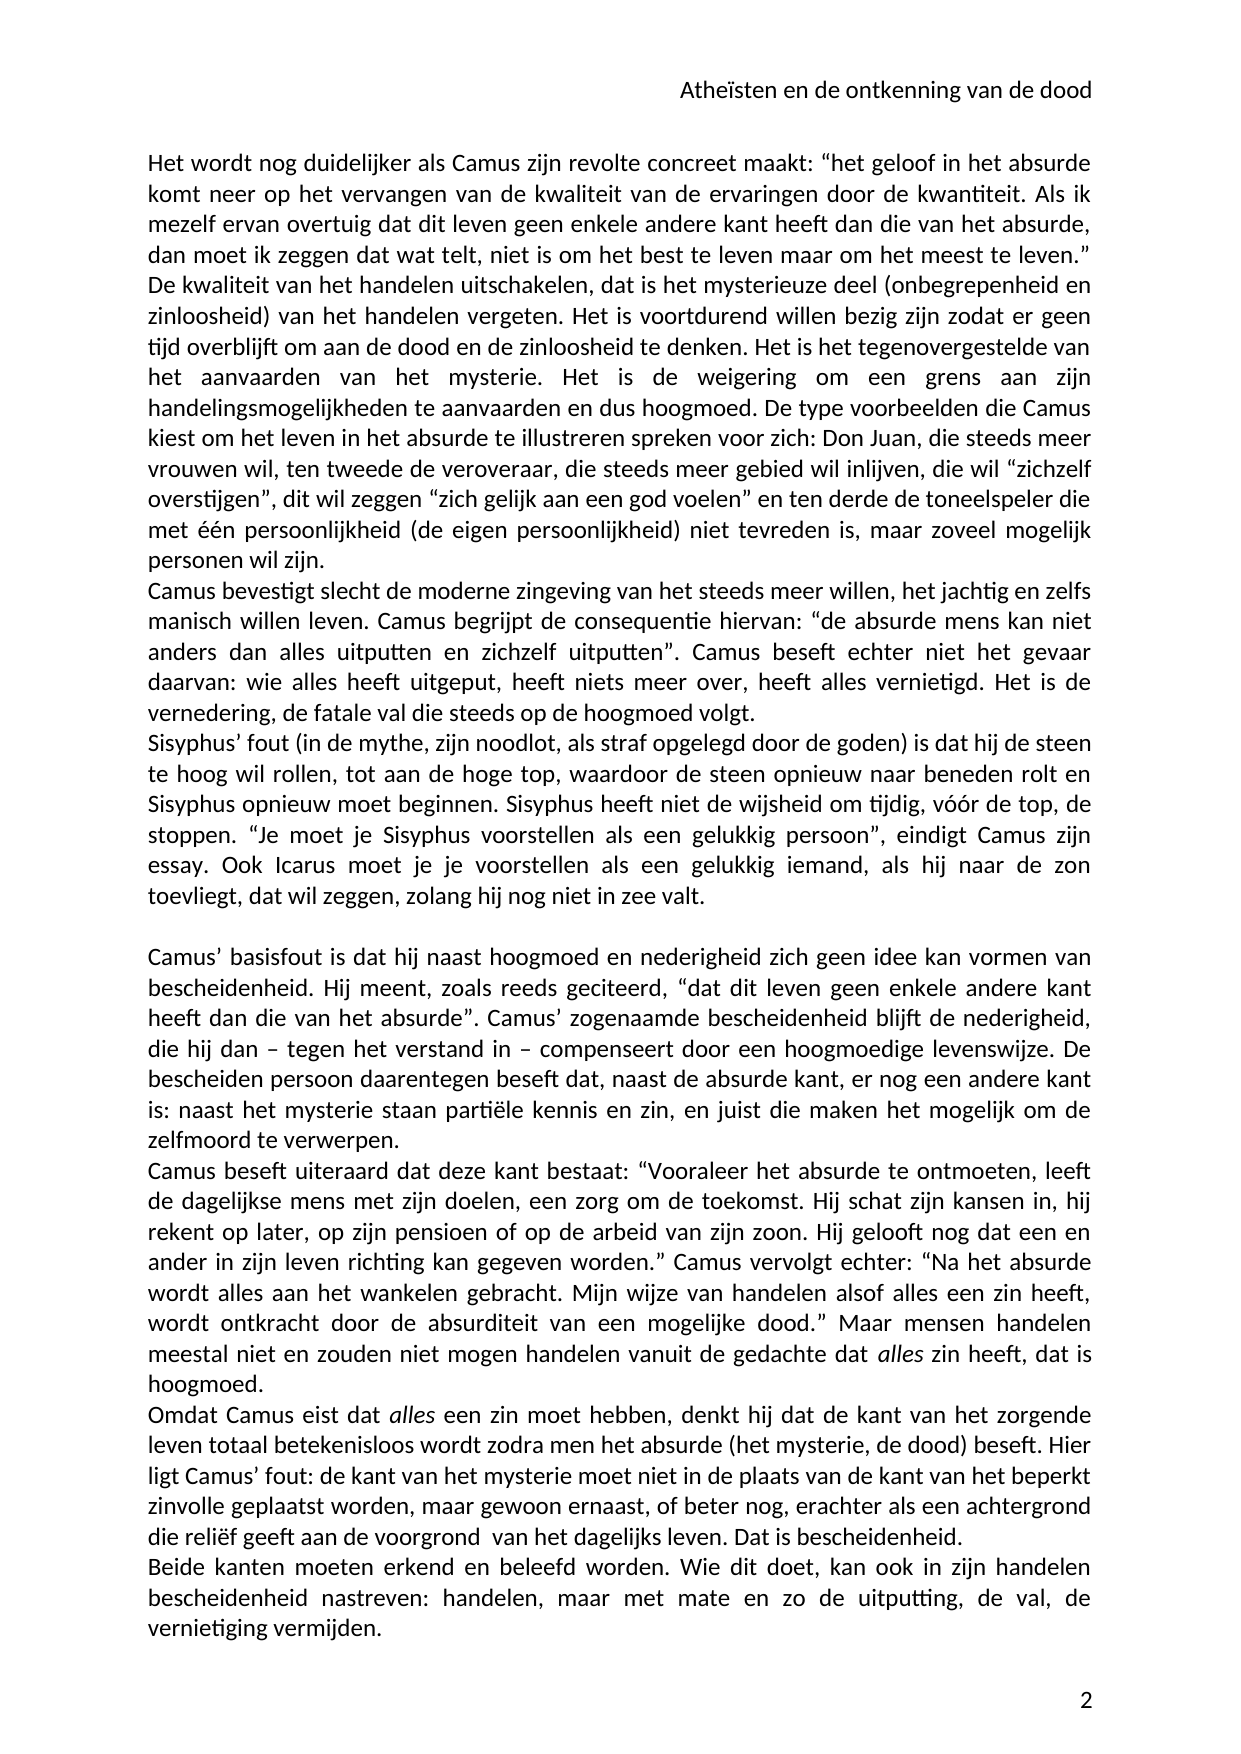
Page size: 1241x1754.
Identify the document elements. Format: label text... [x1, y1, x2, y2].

text Het wordt nog duidelijker als Camus zijn revolte concreet maakt: “het geloof in het absurde komt neer op het vervangen van de kwaliteit van de ervaringen door de kwantiteit. Als ik mezelf ervan overtuig dat dit leven geen enkele andere kant heeft dan die van het absurde, dan moet ik zeggen dat wat telt, niet is om het best te leven maar om het meest te leven.” De kwaliteit van het handelen uitschakelen, dat is het mysterieuze deel (onbegrepenheid en zinloosheid) van het handelen vergeten. Het is voortdurend willen bezig zijn zodat er geen tijd overblijft om aan de dood en de zinloosheid te denken. Het is het tegenovergestelde van het aanvaarden van het mysterie. Het is de weigering om een grens aan zijn handelingsmogelijkheden te aanvaarden en dus hoogmoed. De type voorbeelden die Camus kiest om het leven in het absurde te illustreren spreken voor zich: Don Juan, die steeds meer vrouwen wil, ten tweede de veroveraar, die steeds meer gebied wil inlijven, die wil “zichzelf overstijgen”, dit wil zeggen “zich gelijk aan een god voelen” en ten derde de toneelspeler die met één persoonlijkheid (de eigen persoonlijkheid) niet tevreden is, maar zoveel mogelijk personen wil zijn. [148, 148, 1093, 575]
text Camus bevestigt slecht de moderne zingeving van het steeds meer willen, het jachtig en zelfs manisch willen leven. Camus begrijpt de consequentie hiervan: “de absurde mens kan niet anders dan alles uitputten en zichzelf uitputten”. Camus beseft echter niet het gevaar daarvan: wie alles heeft uitgeput, heeft niets meer over, heeft alles vernietigd. Het is de vernedering, de fatale val die steeds op de hoogmoed volgt. [148, 575, 1093, 727]
text Camus beseft uiteraard dat deze kant bestaat: “Vooraleer het absurde te ontmoeten, leeft de dagelijkse mens met zijn doelen, een zorg om de toekomst. Hij schat zijn kansen in, hij rekent op later, op zijn pensioen of op de arbeid van zijn zoon. Hij gelooft nog dat een en ander in zijn leven richting kan gegeven worden.” Camus vervolgt echter: “Na het absurde wordt alles aan het wankelen gebracht. Mijn wijze van handelen alsof alles een zin heeft, wordt ontkracht door de absurditeit van een mogelijke dood.” Maar mensen handelen meestal niet en zouden niet mogen handelen vanuit de gedachte dat alles zin heeft, dat is hoogmoed. [148, 1155, 1093, 1399]
text Beide kanten moeten erkend en beleefd worden. Wie dit doet, kan ook in zijn handelen bescheidenheid nastreven: handelen, maar met mate en zo de uitputting, de val, de vernietiging vermijden. [148, 1552, 1093, 1643]
text Sisyphus’ fout (in de mythe, zijn noodlot, als straf opgelegd door de goden) is dat hij de steen te hoog wil rollen, tot aan de hoge top, waardoor de steen opnieuw naar beneden rolt en Sisyphus opnieuw moet beginnen. Sisyphus heeft niet de wijsheid om tijdig, vóór de top, de stoppen. “Je moet je Sisyphus voorstellen als een gelukkig persoon”, eindigt Camus zijn essay. Ook Icarus moet je je voorstellen als een gelukkig iemand, als hij naar de zon toevliegt, dat wil zeggen, zolang hij nog niet in zee valt. [148, 727, 1093, 911]
text Omdat Camus eist dat alles een zin moet hebben, denkt hij dat de kant van het zorgende leven totaal betekenisloos wordt zodra men het absurde (het mysterie, de dood) beseft. Hier ligt Camus’ fout: de kant van het mysterie moet niet in de plaats van de kant van het beperkt zinvolle geplaatst worden, maar gewoon ernaast, of beter nog, erachter als een achtergrond die reliëf geeft aan de voorgrond van het dagelijks leven. Dat is bescheidenheid. [148, 1399, 1093, 1552]
text Camus’ basisfout is dat hij naast hoogmoed en nederigheid zich geen idee kan vormen van bescheidenheid. Hij meent, zoals reeds geciteerd, “dat dit leven geen enkele andere kant heeft dan die van het absurde”. Camus’ zogenaamde bescheidenheid blijft de nederigheid, die hij dan – tegen het verstand in – compenseert door een hoogmoedige levenswijze. De bescheiden persoon daarentegen beseft dat, naast de absurde kant, er nog een andere kant is: naast het mysterie staan partiële kennis en zin, en juist die maken het mogelijk om de zelfmoord te verwerpen. [148, 941, 1093, 1155]
